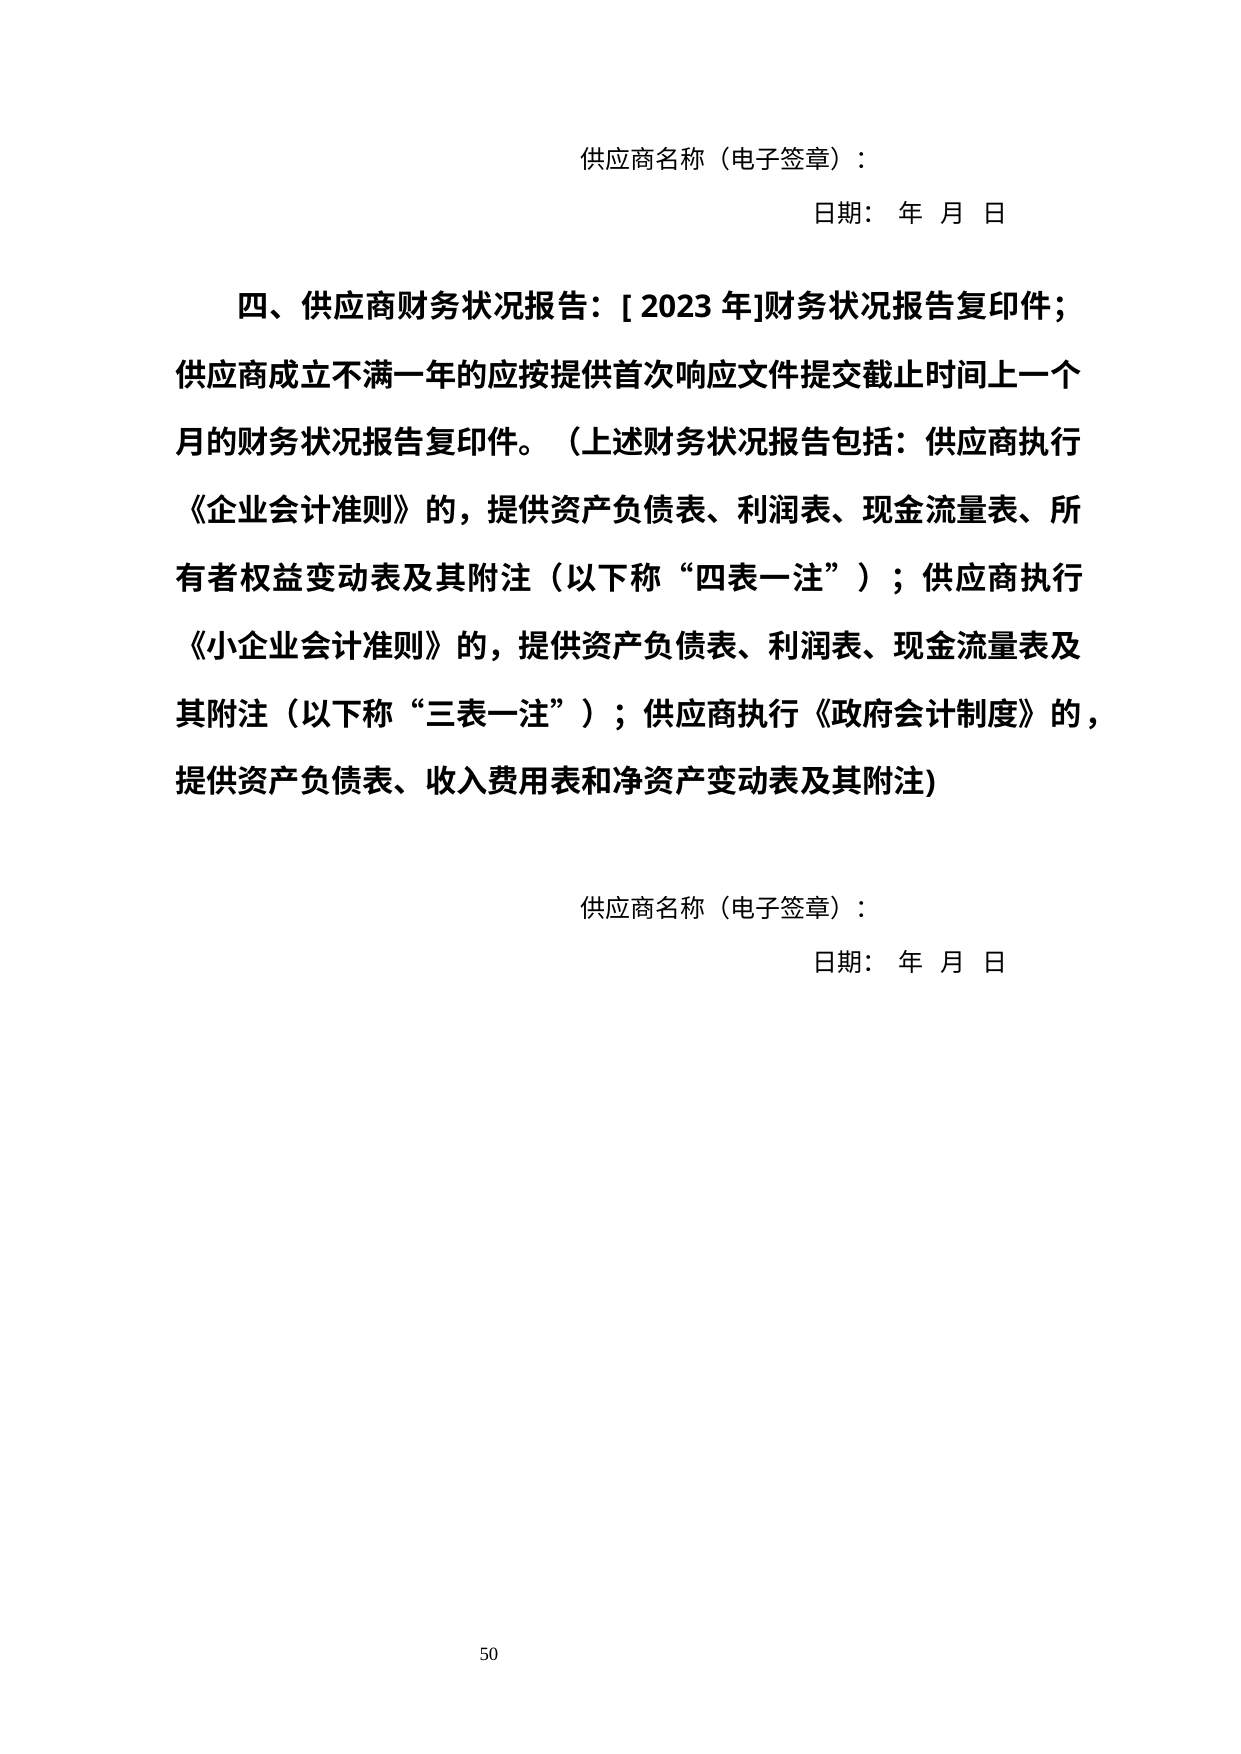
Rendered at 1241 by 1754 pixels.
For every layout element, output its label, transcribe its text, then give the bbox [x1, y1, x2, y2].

text 供应商名称（电子签章）： [580, 888, 1084, 925]
text 日期： 年 月 日 [175, 194, 1084, 230]
text 四、供应商财务状况报告：[ 2023 年]财务状况报告复印件；供应商成立不满一年的应按提供首次响应文件提交截止时间上一个月的财务状况报告复印件。（上述财务状况报告包括：供应商执行《企业会计准则》的，提供资产负债表、利润表、现金流量表、所有者权益变动表及其附注（以下称“四表一注”）；供应商执行《小企业会计准则》的，提供资产负债表、利润表、现金流量表及其附注（以下称“三表一注”）；供应商执行《政府会计制度》的，提供资产负债表、收入费用表和净资产变动表及其附注) [175, 282, 1084, 802]
text 供应商名称（电子签章）： [580, 139, 1084, 176]
text 日期： 年 月 日 [175, 943, 1084, 979]
